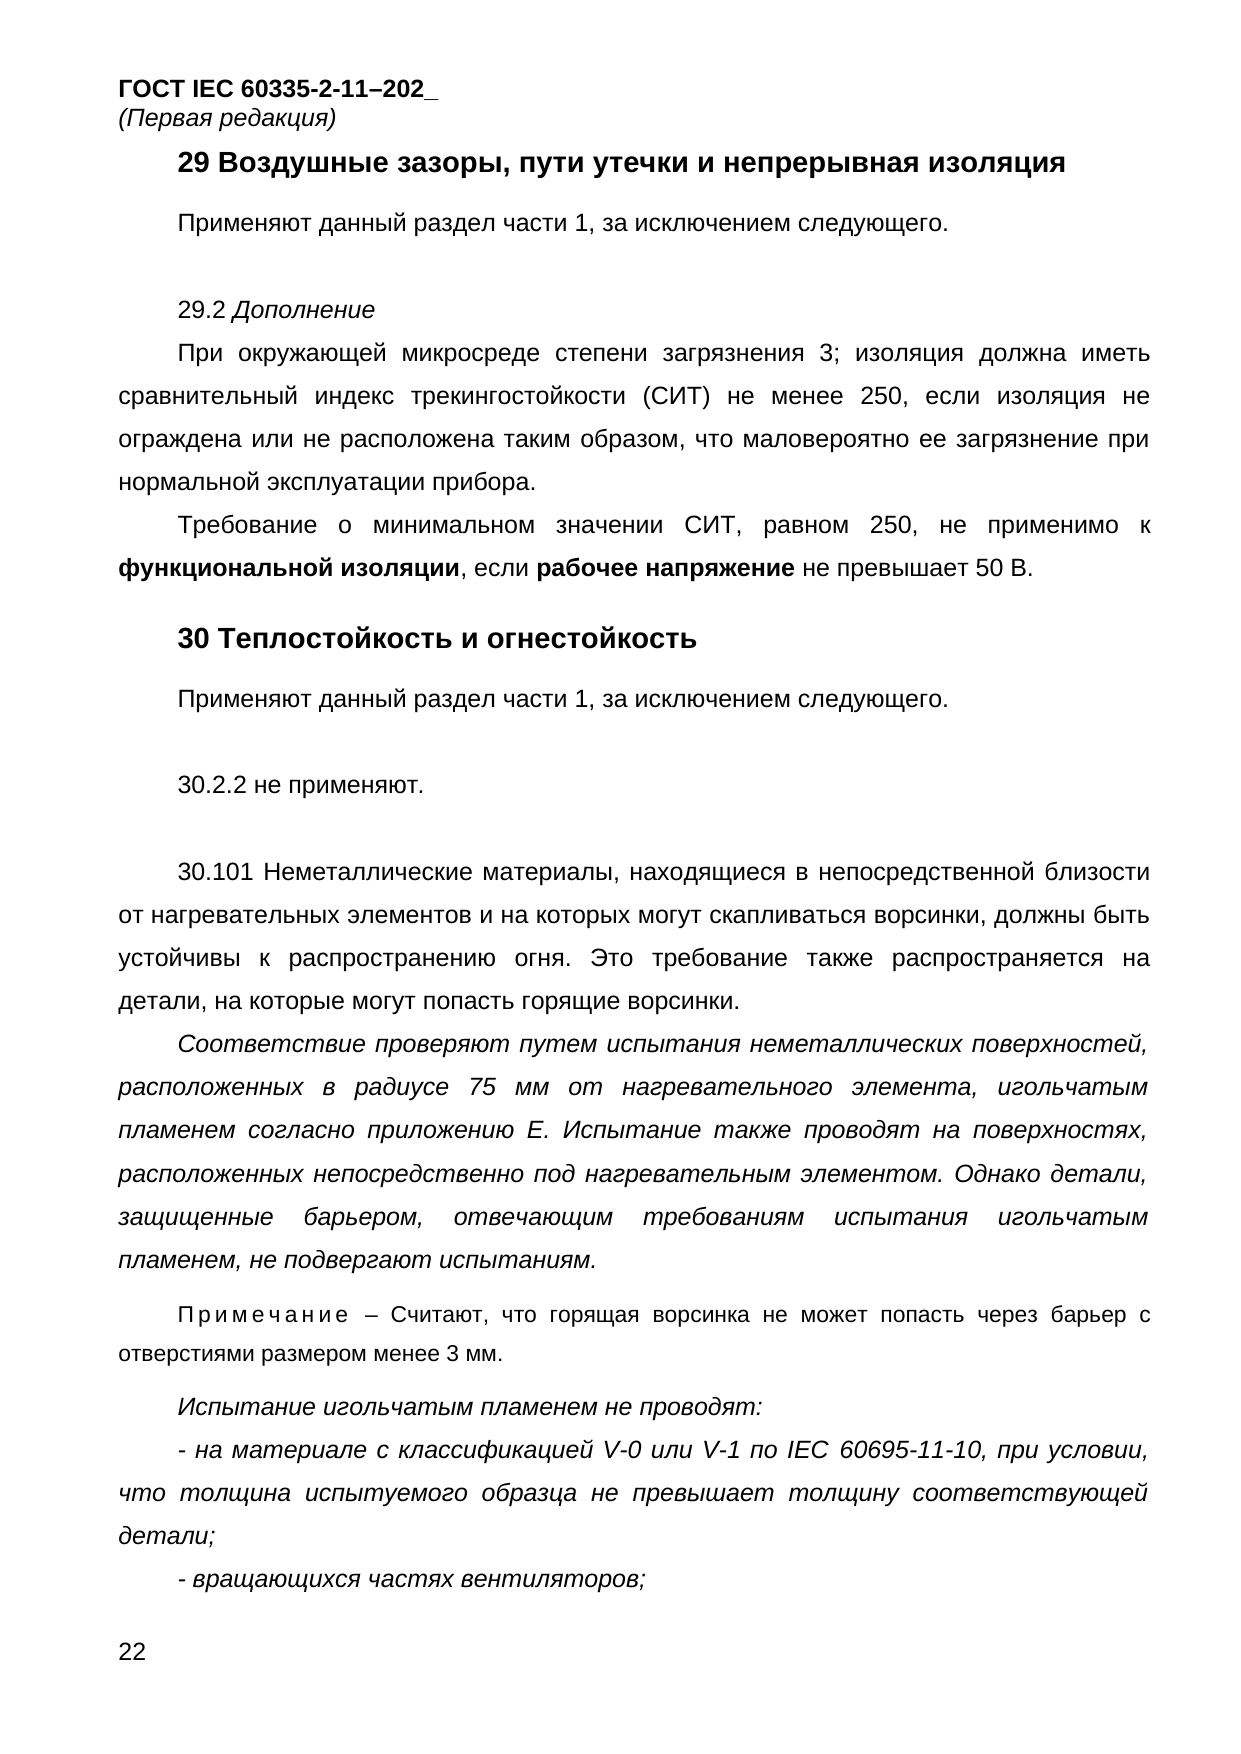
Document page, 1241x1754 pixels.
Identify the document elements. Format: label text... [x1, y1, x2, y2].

text 30.101 Неметаллические материалы, находящиеся в непосредственной близости от нагревательных элементов и на которых могут скапливаться ворсинки, должны быть устойчивы к распространению огня. Это требование также распространяется на детали, на которые могут попасть горящие ворсинки. [118, 857, 1152, 1015]
text 29 Воздушные зазоры, пути утечки и непрерывная изоляция [118, 146, 1152, 179]
text Применяют данный раздел части 1, за исключением следующего. [118, 684, 1152, 713]
text 30 Теплостойкость и огнестойкость [118, 621, 1152, 655]
text - на материале с классификацией V-0 или V-1 по IEC 60695-11-10, при условии, что толщина испытуемого образца не превышает толщину соответствующей детали; [118, 1435, 1152, 1550]
text Примечание – Считают, что горящая ворсинка не может попасть через барьер с отверстиями размером менее 3 мм. [118, 1301, 1152, 1366]
text 29.2 Дополнение [118, 294, 1152, 323]
text Применяют данный раздел части 1, за исключением следующего. [118, 208, 1152, 237]
text При окружающей микросреде степени загрязнения 3; изоляция должна иметь сравнительный индекс трекингостойкости (СИТ) не менее 250, если изоляция не ограждена или не расположена таким образом, что маловероятно ее загрязнение при нормальной эксплуатации прибора. [118, 338, 1152, 496]
text Соответствие проверяют путем испытания неметаллических поверхностей, расположенных в радиусе 75 мм от нагревательного элемента, игольчатым пламенем согласно приложению E. Испытание также проводят на поверхностях, расположенных непосредственно под нагревательным элементом. Однако детали, защищенные барьером, отвечающим требованиям испытания игольчатым пламенем, не подвергают испытаниям. [118, 1029, 1152, 1274]
text Испытание игольчатым пламенем не проводят: [118, 1392, 1152, 1421]
text - вращающихся частях вентиляторов; [118, 1564, 1152, 1593]
text 30.2.2 не применяют. [118, 771, 1152, 799]
text Требование о минимальном значении СИТ, равном 250, не применимо к функциональной изоляции, если рабочее напряжение не превышает 50 В. [118, 510, 1152, 582]
